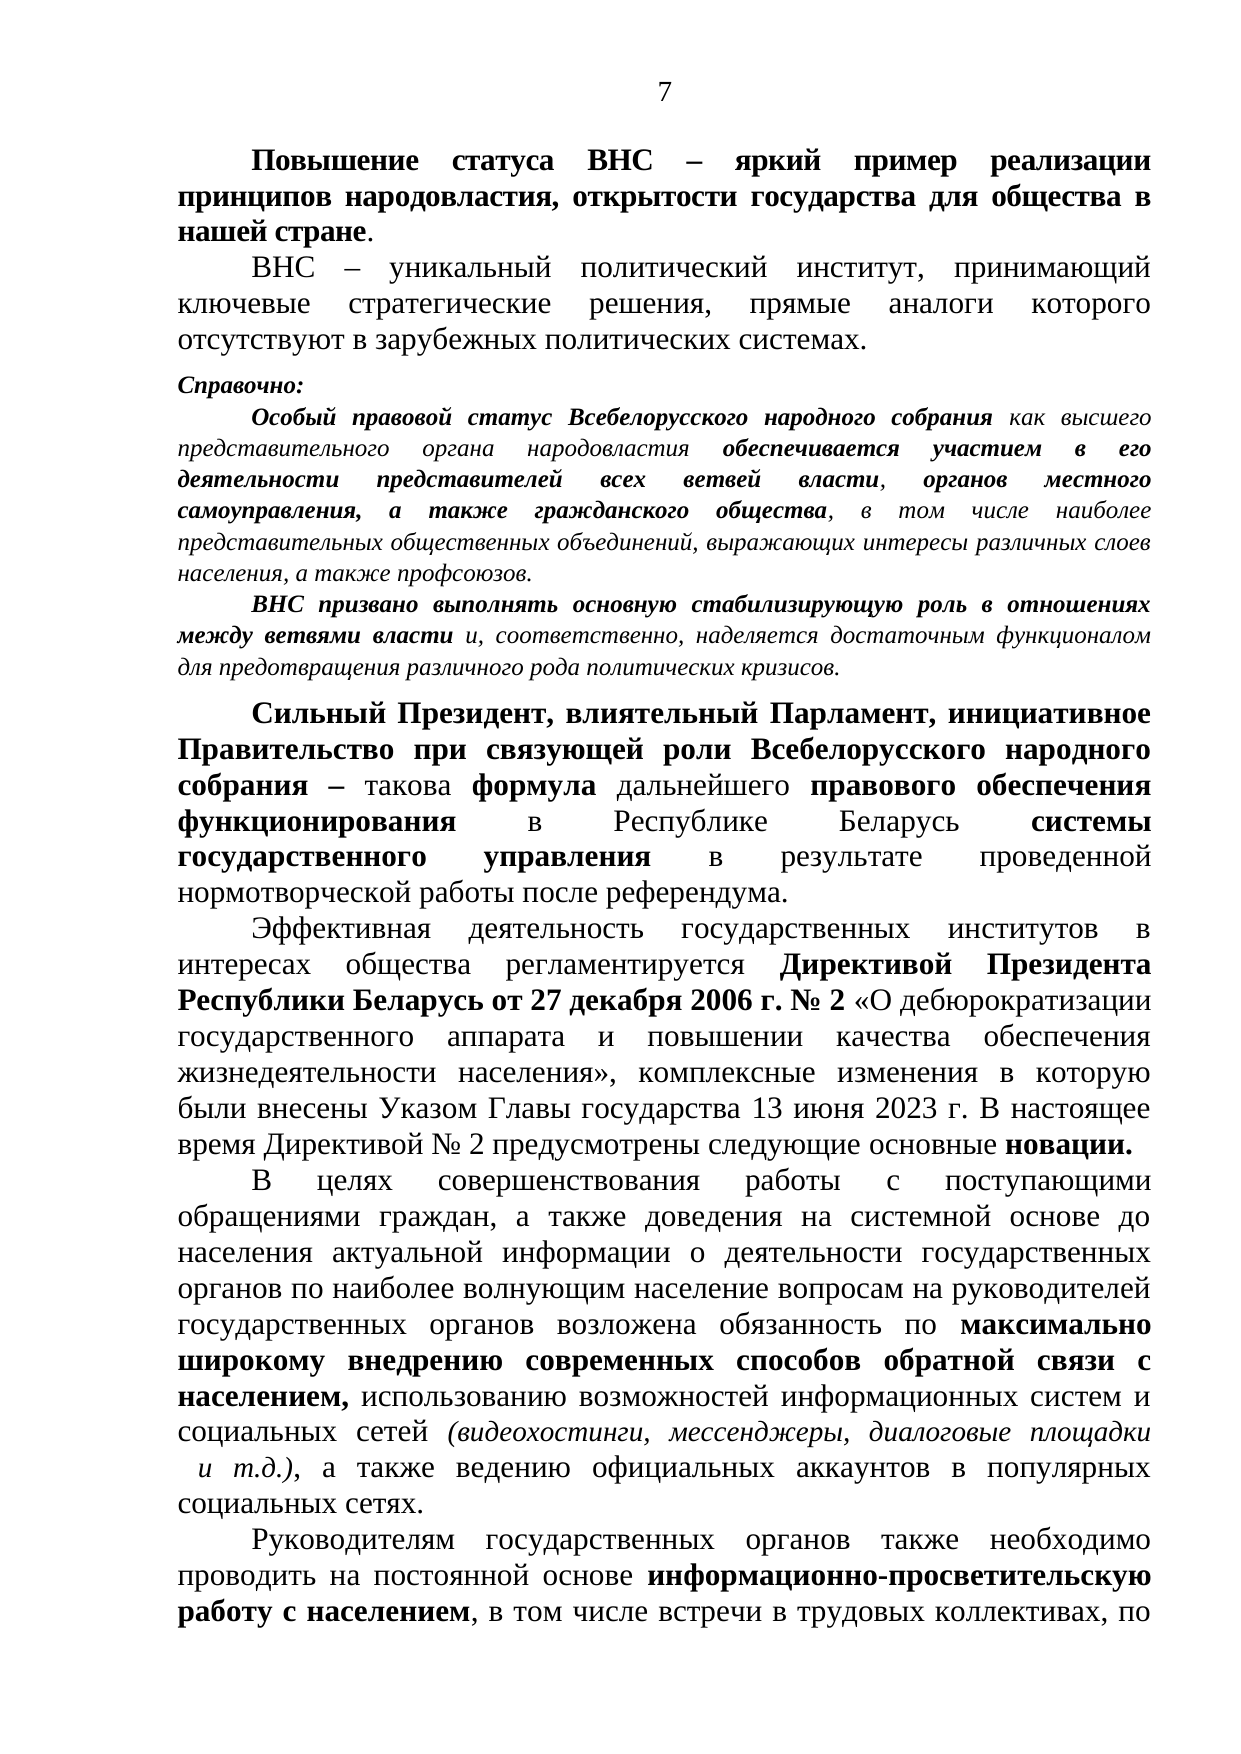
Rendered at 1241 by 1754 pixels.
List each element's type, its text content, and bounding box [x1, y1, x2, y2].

text Эффективная деятельность государственных институтов в интересах общества регламентируется Директивой Президента Республики Беларусь от 27 декабря 2006 г. № 2 «О дебюрократизации государственного аппарата и повышении качества обеспечения жизнедеятельности населения», комплексные изменения в которую были внесены Указом Главы государства 13 июня 2023 г. В настоящее время Директивой № 2 предусмотрены следующие основные новации. [177, 909, 1152, 1161]
text В целях совершенствования работы с поступающими обращениями граждан, а также доведения на системной основе до населения актуальной информации о деятельности государственных органов по наиболее волнующим население вопросам на руководителей государственных органов возложена обязанность по максимально широкому внедрению современных способов обратной связи с населением, использованию возможностей информационных систем и социальных сетей (видеохостинги, мессенджеры, диалоговые площадки и т.д.), а также ведению официальных аккаунтов в популярных социальных сетях. [177, 1161, 1152, 1521]
text Сильный Президент, влиятельный Парламент, инициативное Правительство при связующей роли Всебелорусского народного собрания – такова формула дальнейшего правового обеспечения функционирования в Республике Беларусь системы государственного управления в результате проведенной нормотворческой работы после референдума. [177, 694, 1152, 909]
text Особый правовой статус Всебелорусского народного собрания как высшего представительного органа народовластия обеспечивается участием в его деятельности представителей всех ветвей власти, органов местного самоуправления, а также гражданского общества, в том числе наиболее представительных общественных объединений, выражающих интересы различных слоев населения, а также профсоюзов. [177, 400, 1152, 588]
text Повышение статуса ВНС – яркий пример реализации принципов народовластия, открытости государства для общества в нашей стране. [177, 141, 1152, 249]
text Справочно: [177, 369, 1152, 400]
text ВНС – уникальный политический институт, принимающий ключевые стратегические решения, прямые аналоги которого отсутствуют в зарубежных политических системах. [177, 249, 1152, 356]
text ВНС призвано выполнять основную стабилизирующую роль в отношениях между ветвями власти и, соответственно, наделяется достаточным функционалом для предотвращения различного рода политических кризисов. [177, 588, 1152, 681]
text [177, 1521, 1152, 1628]
